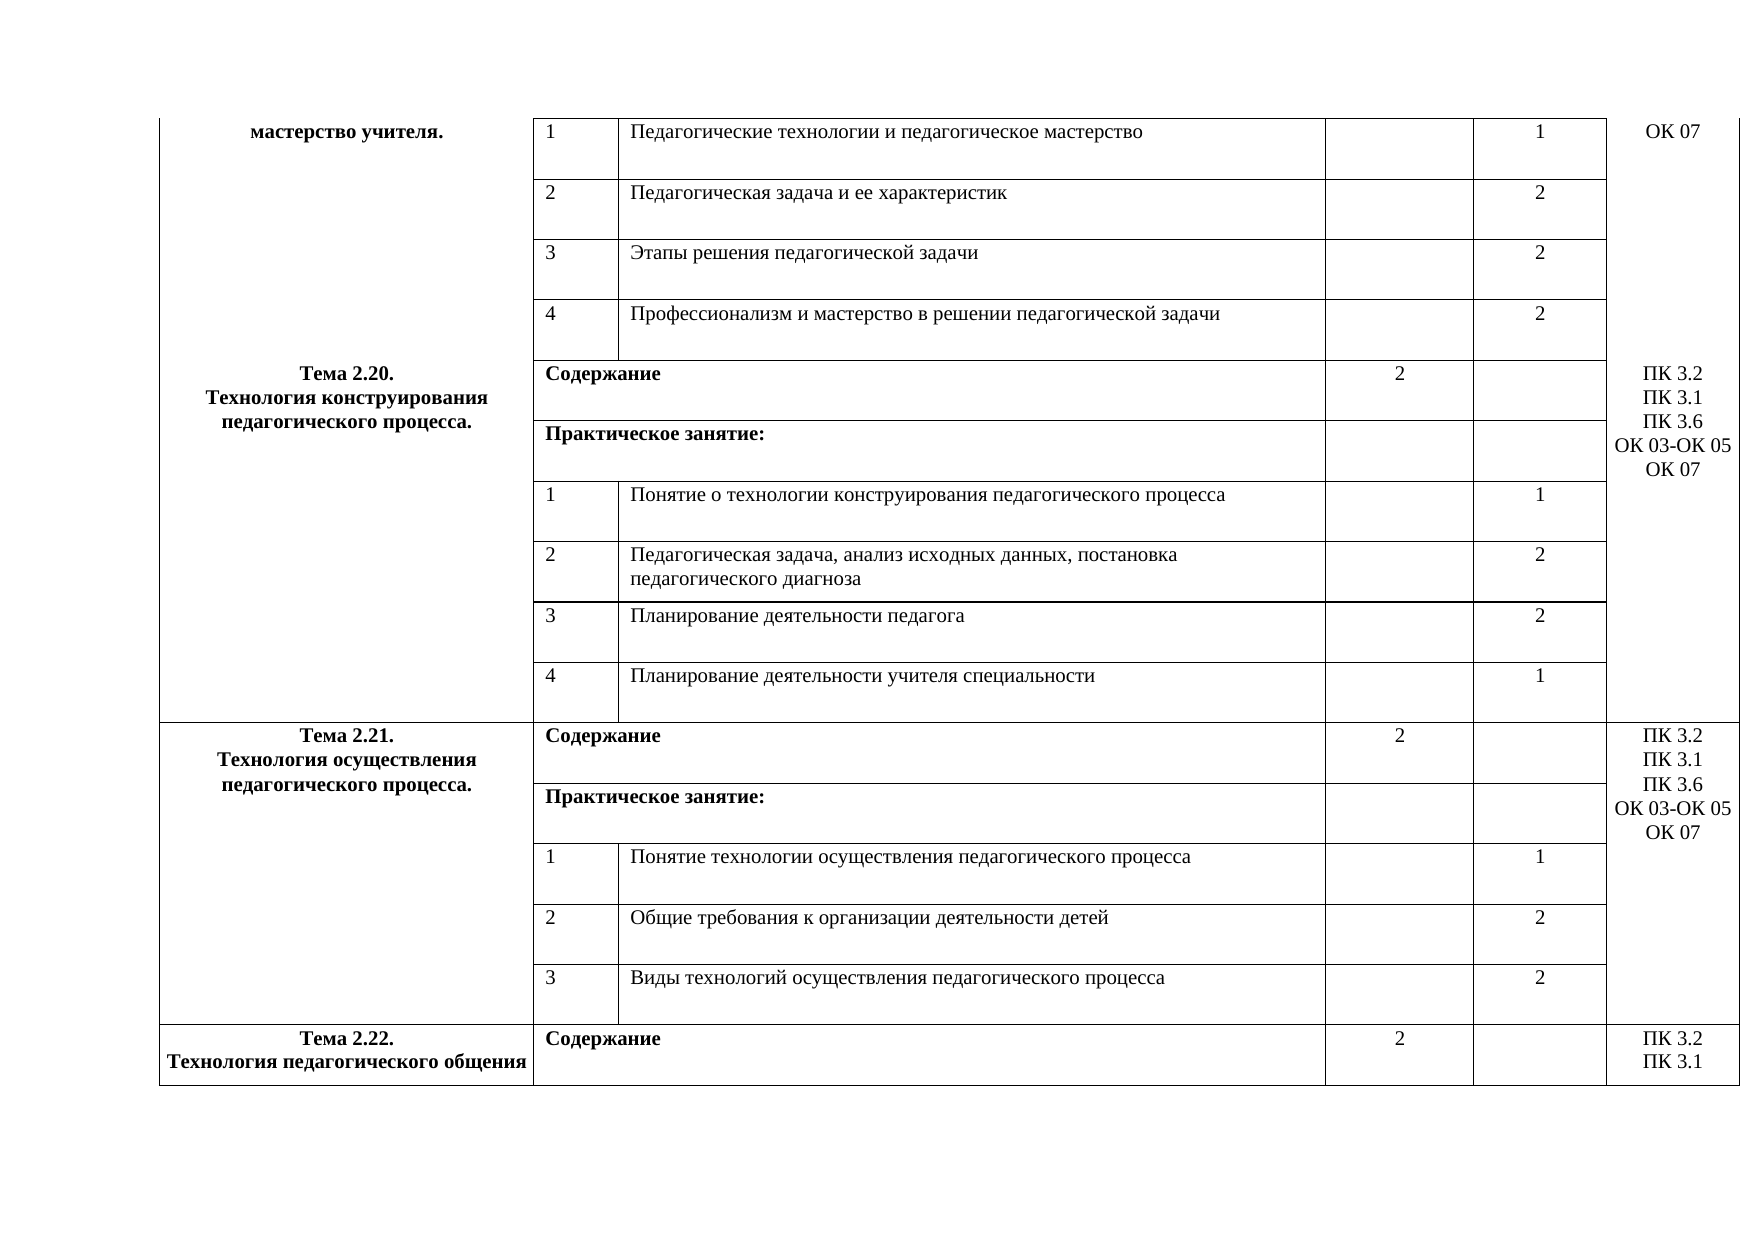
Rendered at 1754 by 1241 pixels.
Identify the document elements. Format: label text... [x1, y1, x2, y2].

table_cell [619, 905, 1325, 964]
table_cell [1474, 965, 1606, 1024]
table_cell 2 [1474, 180, 1606, 239]
table_cell 4 [534, 300, 618, 360]
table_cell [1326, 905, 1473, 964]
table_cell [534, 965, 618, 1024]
table_cell [1326, 542, 1473, 601]
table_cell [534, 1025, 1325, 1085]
table_cell 3 [534, 603, 618, 662]
table_cell ПК 3.2 ПК 3.1 ПК 3.6 ОК 03-ОК 05 ОК 07 [1607, 723, 1739, 1024]
table_cell 3 [534, 240, 618, 299]
table_cell [1326, 421, 1473, 481]
table_cell 2 [1474, 300, 1606, 360]
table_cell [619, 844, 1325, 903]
table_cell [1326, 663, 1473, 722]
table_cell Этапы решения педагогической задачи [619, 240, 1325, 299]
table_cell Педагогическая задача, анализ исходных данных, постановка педагогического диагноза [619, 542, 1325, 601]
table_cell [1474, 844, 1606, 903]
table_cell ПК 3.2 ПК 3.1 ПК 3.6 ОК 03-ОК 05 ОК 07 [1607, 360, 1739, 722]
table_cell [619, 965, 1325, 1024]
table_cell 2 [1474, 542, 1606, 601]
table_cell 1 [534, 844, 618, 903]
table_cell Практическое занятие: [534, 421, 1325, 481]
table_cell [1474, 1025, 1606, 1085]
table_cell [1326, 180, 1473, 239]
table_cell [1474, 421, 1606, 481]
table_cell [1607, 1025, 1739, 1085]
table_cell Понятие о технологии конструирования педагогического процесса [619, 482, 1325, 541]
table_cell 2 [534, 542, 618, 601]
table_cell Содержание [534, 361, 1325, 420]
table_cell Педагогическая задача и ее характеристик [619, 180, 1325, 239]
table_cell Содержание [534, 723, 1325, 783]
table_cell [1326, 482, 1473, 541]
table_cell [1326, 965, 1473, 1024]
table_cell Педагогические технологии и педагогическое мастерство [619, 119, 1325, 178]
table_cell 2 [1474, 240, 1606, 299]
table_cell Профессионализм и мастерство в решении педагогической задачи [619, 300, 1325, 360]
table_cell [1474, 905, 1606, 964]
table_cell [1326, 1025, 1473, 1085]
table_cell Планирование деятельности учителя специальности [619, 663, 1325, 722]
table_cell Тема 2.20. Технология конструирования педагогического процесса. [160, 360, 533, 722]
table_cell [1474, 784, 1606, 843]
table_cell 1 [534, 482, 618, 541]
table_cell 1 [1474, 119, 1606, 178]
table_cell 4 [534, 663, 618, 722]
table_cell Планирование деятельности педагога [619, 603, 1325, 662]
table_cell 2 [1474, 603, 1606, 662]
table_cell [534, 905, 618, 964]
table_cell [1326, 603, 1473, 662]
table_cell 2 [1326, 723, 1473, 783]
table_cell [1326, 240, 1473, 299]
table_cell 1 [534, 119, 618, 178]
table_cell [1326, 119, 1473, 178]
table_cell [1326, 300, 1473, 360]
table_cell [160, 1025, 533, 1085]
table_cell [1474, 361, 1606, 420]
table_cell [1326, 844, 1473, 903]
table_cell 2 [1326, 361, 1473, 420]
table_cell 2 [534, 180, 618, 239]
table_cell Практическое занятие: [534, 784, 1325, 843]
table_cell 1 [1474, 482, 1606, 541]
table_cell [1326, 784, 1473, 843]
table_cell Тема 2.21. Технология осуществления педагогического процесса. [160, 723, 533, 1024]
table_cell 1 [1474, 663, 1606, 722]
table_cell [1474, 723, 1606, 783]
